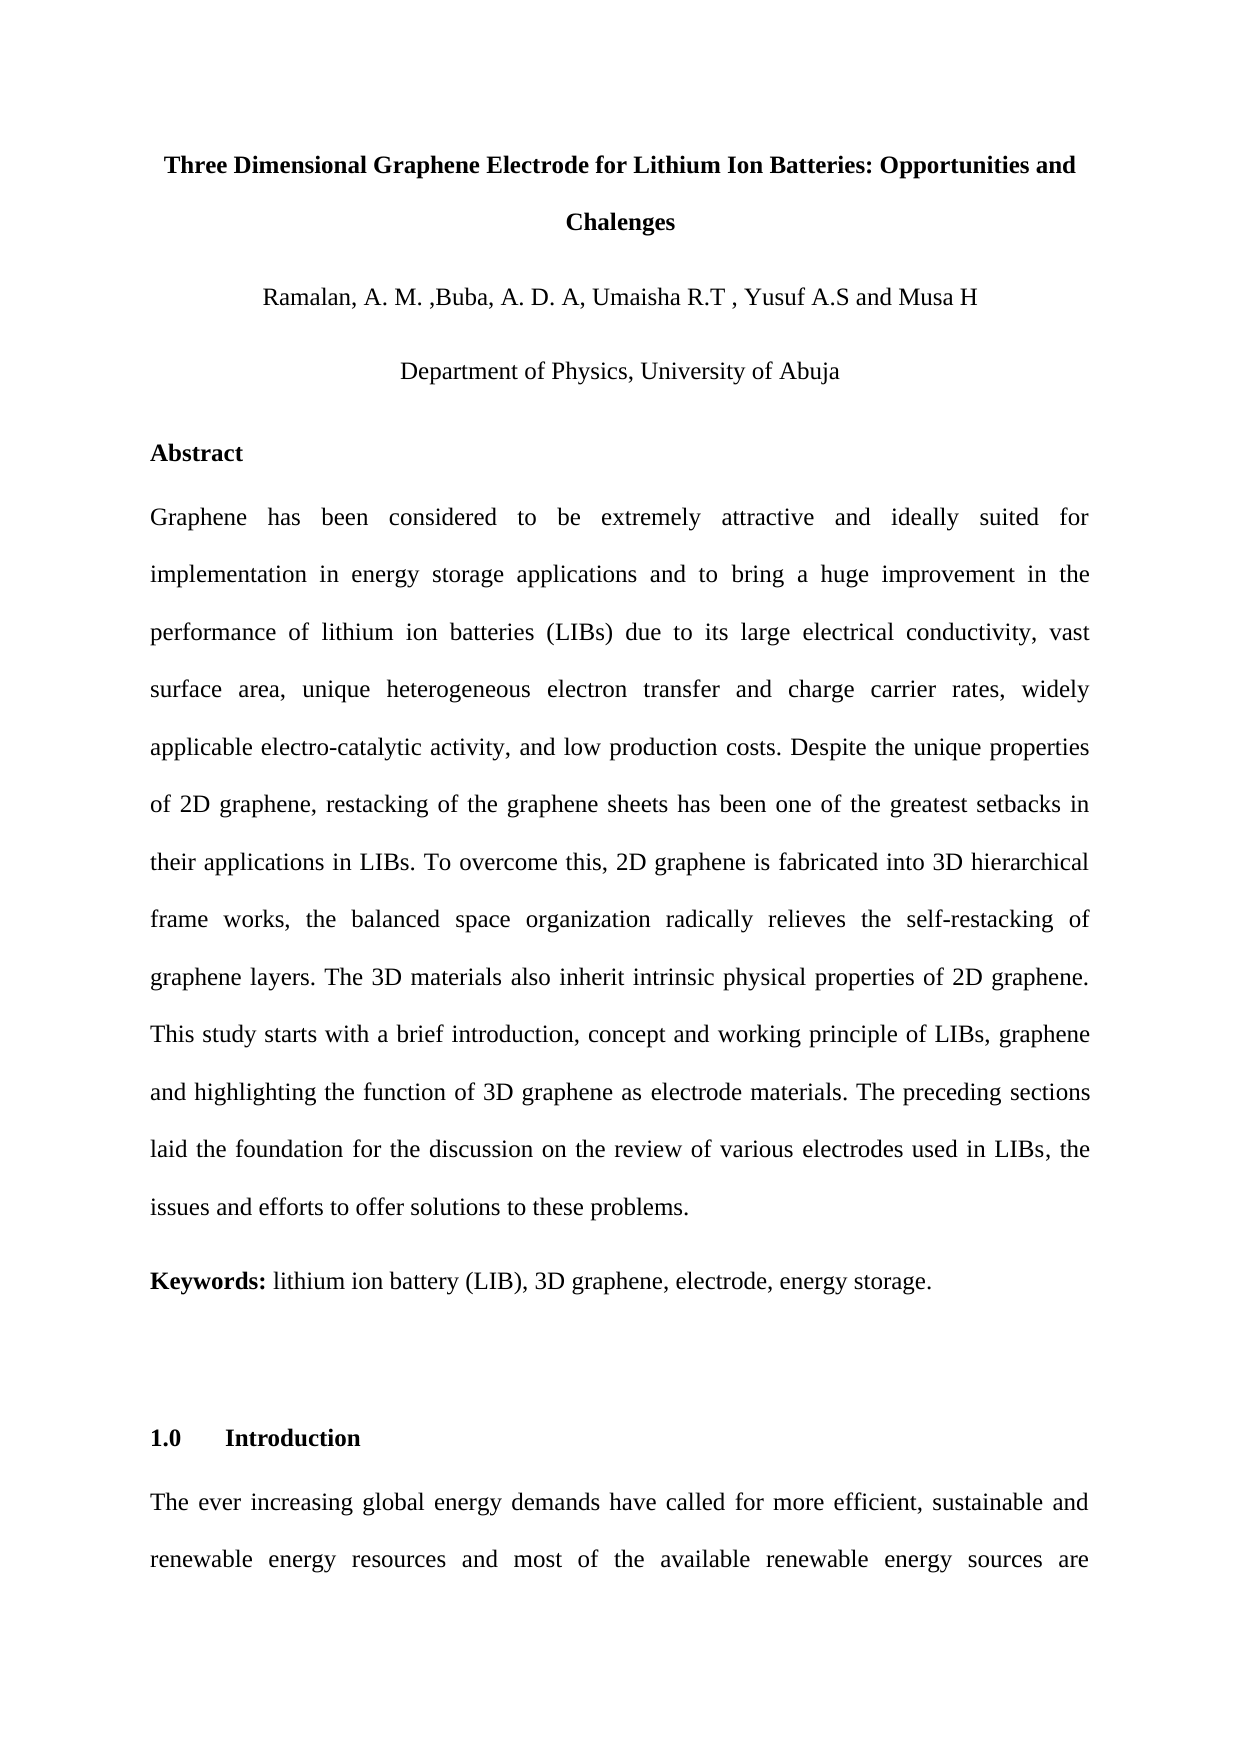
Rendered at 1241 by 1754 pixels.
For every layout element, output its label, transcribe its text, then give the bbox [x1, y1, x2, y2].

subtitle Abstract [150, 438, 1090, 467]
subtitle 1.0 Introduction [150, 1423, 1090, 1452]
text Department of Physics, University of Abuja [150, 356, 1090, 384]
text Graphene has been considered to be extremely attractive and ideally suited for implementation in energy storage applications and to bring a huge improvement in the performance of lithium ion batteries (LIBs) due to its large electrical conductivity, vast surface area, unique heterogeneous electron transfer and charge carrier rates, widely applicable electro-catalytic activity, and low production costs. Despite the unique properties of 2D graphene, restacking of the graphene sheets has been one of the greatest setbacks in their applications in LIBs. To overcome this, 2D graphene is fabricated into 3D hierarchical frame works, the balanced space organization radically relieves the self-restacking of graphene layers. The 3D materials also inherit intrinsic physical properties of 2D graphene. This study starts with a brief introduction, concept and working principle of LIBs, graphene and highlighting the function of 3D graphene as electrode materials. The preceding sections laid the foundation for the discussion on the review of various electrodes used in LIBs, the issues and efforts to offer solutions to these problems. [150, 502, 1090, 1221]
text Keywords: lithium ion battery (LIB), 3D graphene, electrode, energy storage. [150, 1266, 1090, 1295]
text Ramalan, A. M. ,Buba, A. D. A, Umaisha R.T , Yusuf A.S and Musa H [150, 282, 1090, 310]
text Three Dimensional Graphene Electrode for Lithium Ion Batteries: Opportunities and Chalenges [150, 150, 1090, 236]
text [150, 1487, 1090, 1573]
